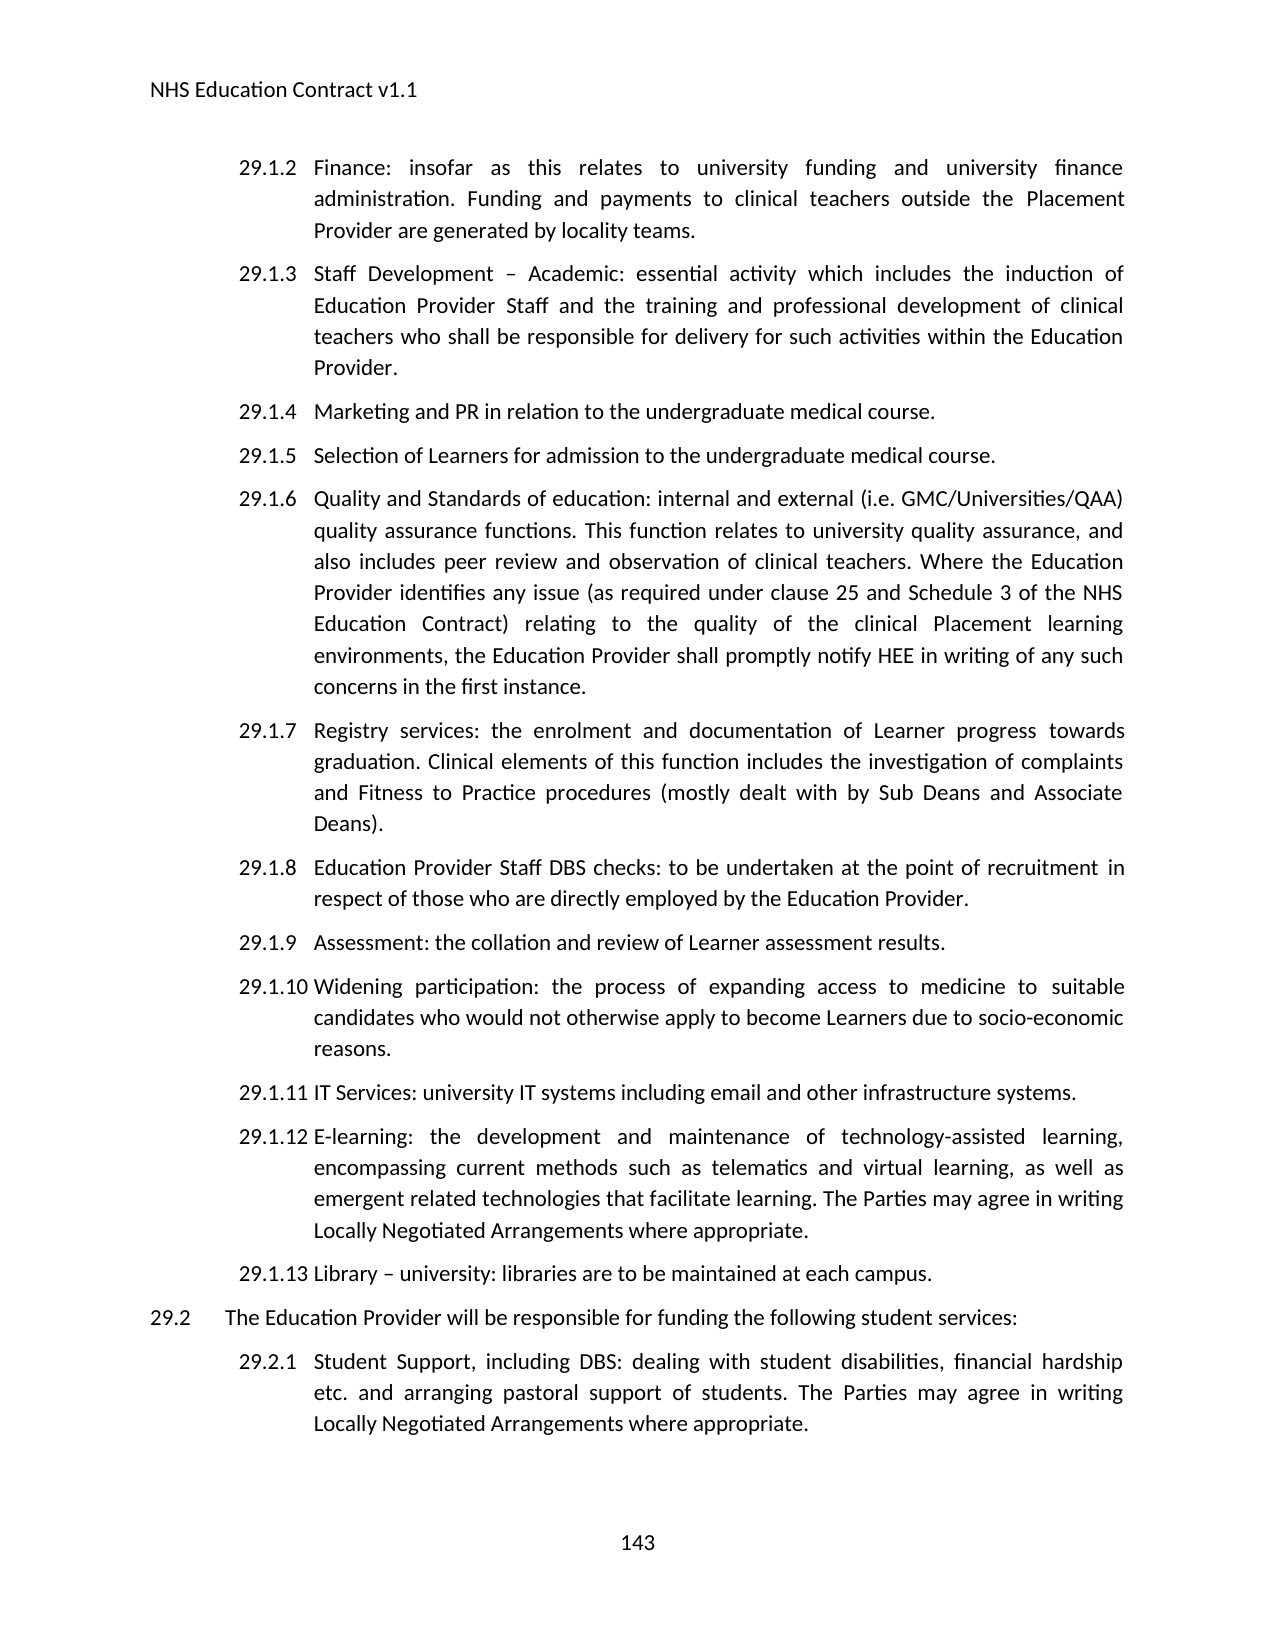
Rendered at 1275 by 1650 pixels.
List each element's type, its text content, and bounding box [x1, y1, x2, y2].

list Finance: insofar as this relates to university funding and university finance administration. Funding and payments to clinical teachers outside the Placement Provider are generated by locality teams. [238, 150, 1125, 244]
list The Education Provider will be responsible for funding the following student services: [150, 1300, 1125, 1331]
list E-learning: the development and maintenance of technology-assisted learning, encompassing current methods such as telematics and virtual learning, as well as emergent related technologies that facilitate learning. The Parties may agree in writing Locally Negotiated Arrangements where appropriate. [238, 1119, 1125, 1244]
list Quality and Standards of education: internal and external (i.e. GMC/Universities/QAA) quality assurance functions. This function relates to university quality assurance, and also includes peer review and observation of clinical teachers. Where the Education Provider identifies any issue (as required under clause 25 and Schedule 3 of the NHS Education Contract) relating to the quality of the clinical Placement learning environments, the Education Provider shall promptly notify HEE in writing of any such concerns in the first instance. [238, 481, 1125, 700]
list Education Provider Staff DBS checks: to be undertaken at the point of recruitment in respect of those who are directly employed by the Education Provider. [238, 850, 1125, 912]
list Assessment: the collation and review of Learner assessment results. [238, 925, 1125, 956]
list Staff Development – Academic: essential activity which includes the induction of Education Provider Staff and the training and professional development of clinical teachers who shall be responsible for delivery for such activities within the Education Provider. [238, 256, 1125, 381]
list IT Services: university IT systems including email and other infrastructure systems. [238, 1075, 1125, 1106]
list Student Support, including DBS: dealing with student disabilities, financial hardship etc. and arranging pastoral support of students. The Parties may agree in writing Locally Negotiated Arrangements where appropriate. [238, 1344, 1125, 1437]
list Registry services: the enrolment and documentation of Learner progress towards graduation. Clinical elements of this function includes the investigation of complaints and Fitness to Practice procedures (mostly dealt with by Sub Deans and Associate Deans). [238, 712, 1125, 837]
list Marketing and PR in relation to the undergraduate medical course. [238, 394, 1125, 425]
list Library – university: libraries are to be maintained at each campus. [238, 1256, 1125, 1287]
list Selection of Learners for admission to the undergraduate medical course. [238, 437, 1125, 469]
list Widening participation: the process of expanding access to medicine to suitable candidates who would not otherwise apply to become Learners due to socio-economic reasons. [238, 969, 1125, 1062]
